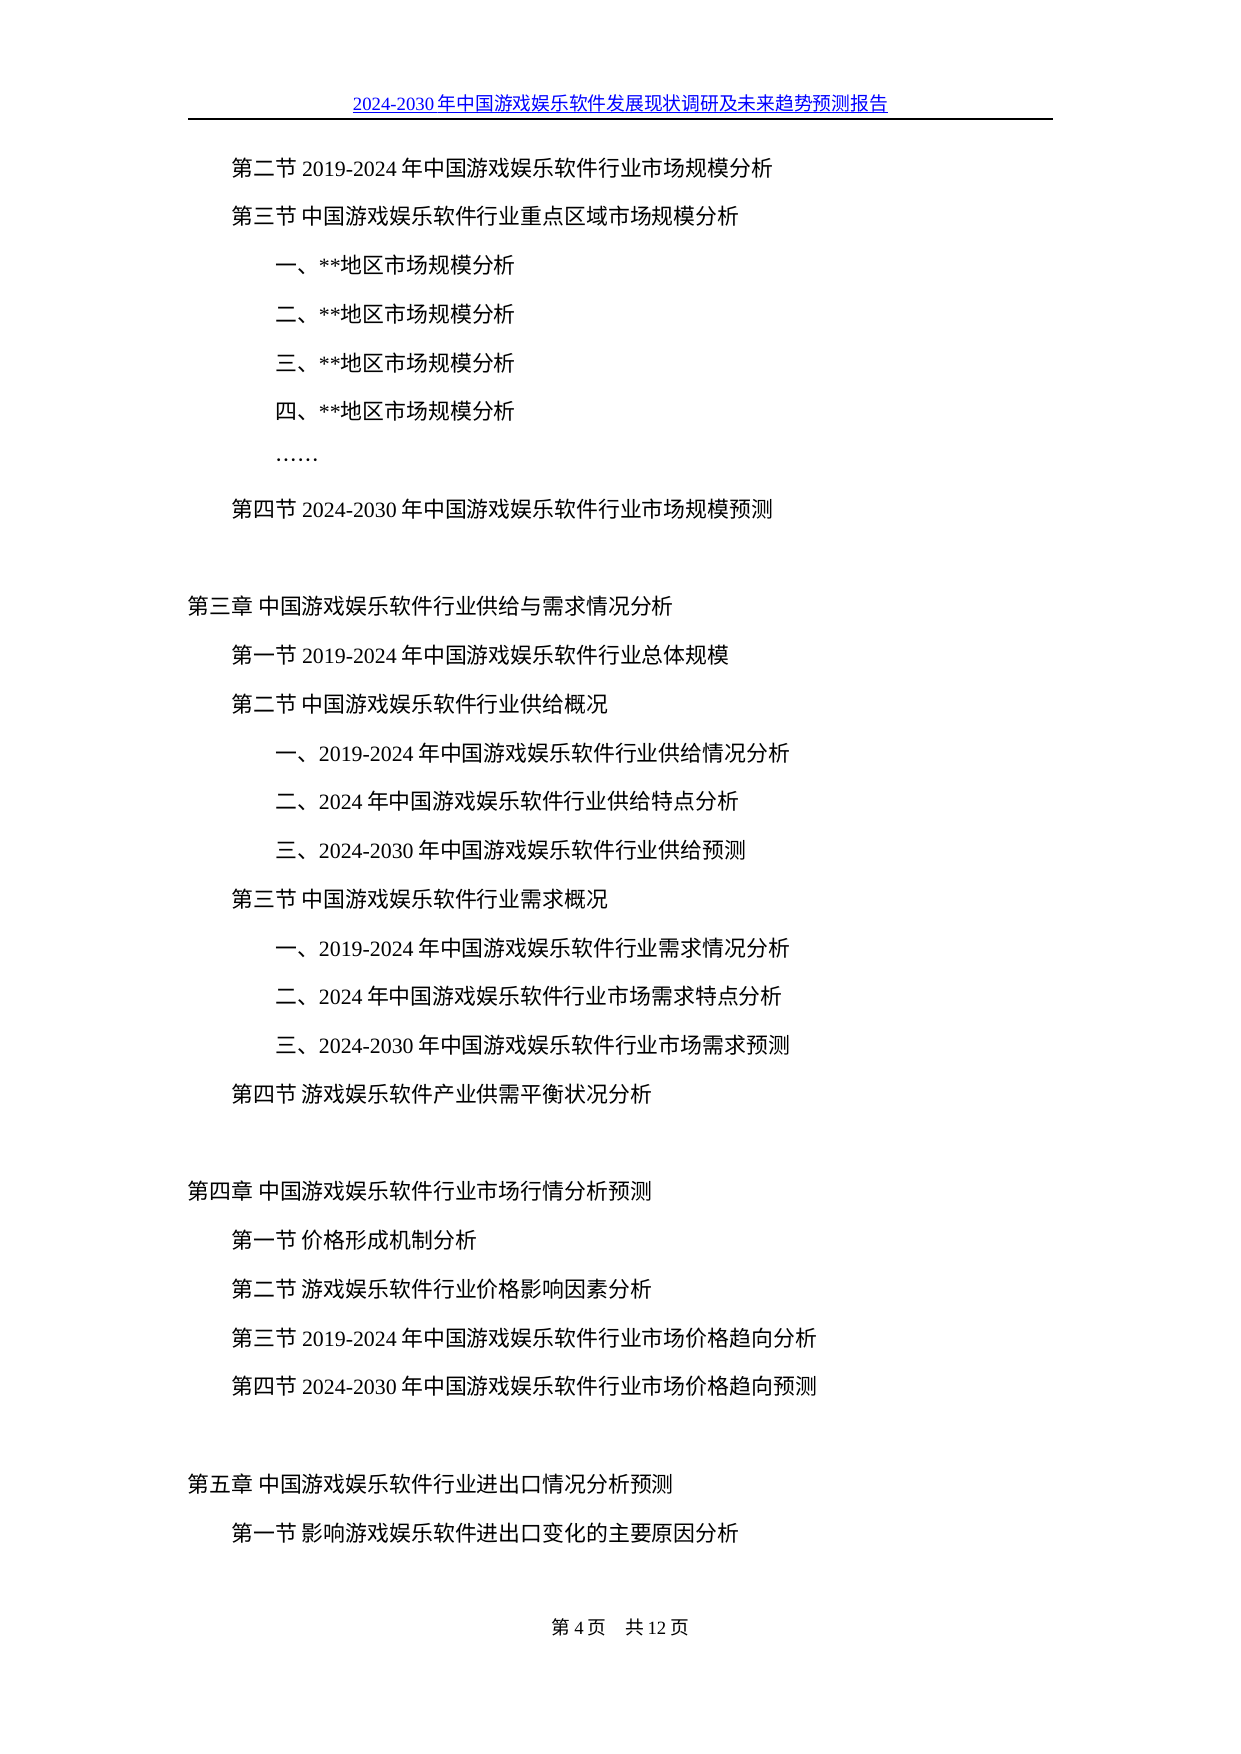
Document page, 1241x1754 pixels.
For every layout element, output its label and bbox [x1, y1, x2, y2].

text [187, 150, 1053, 1548]
